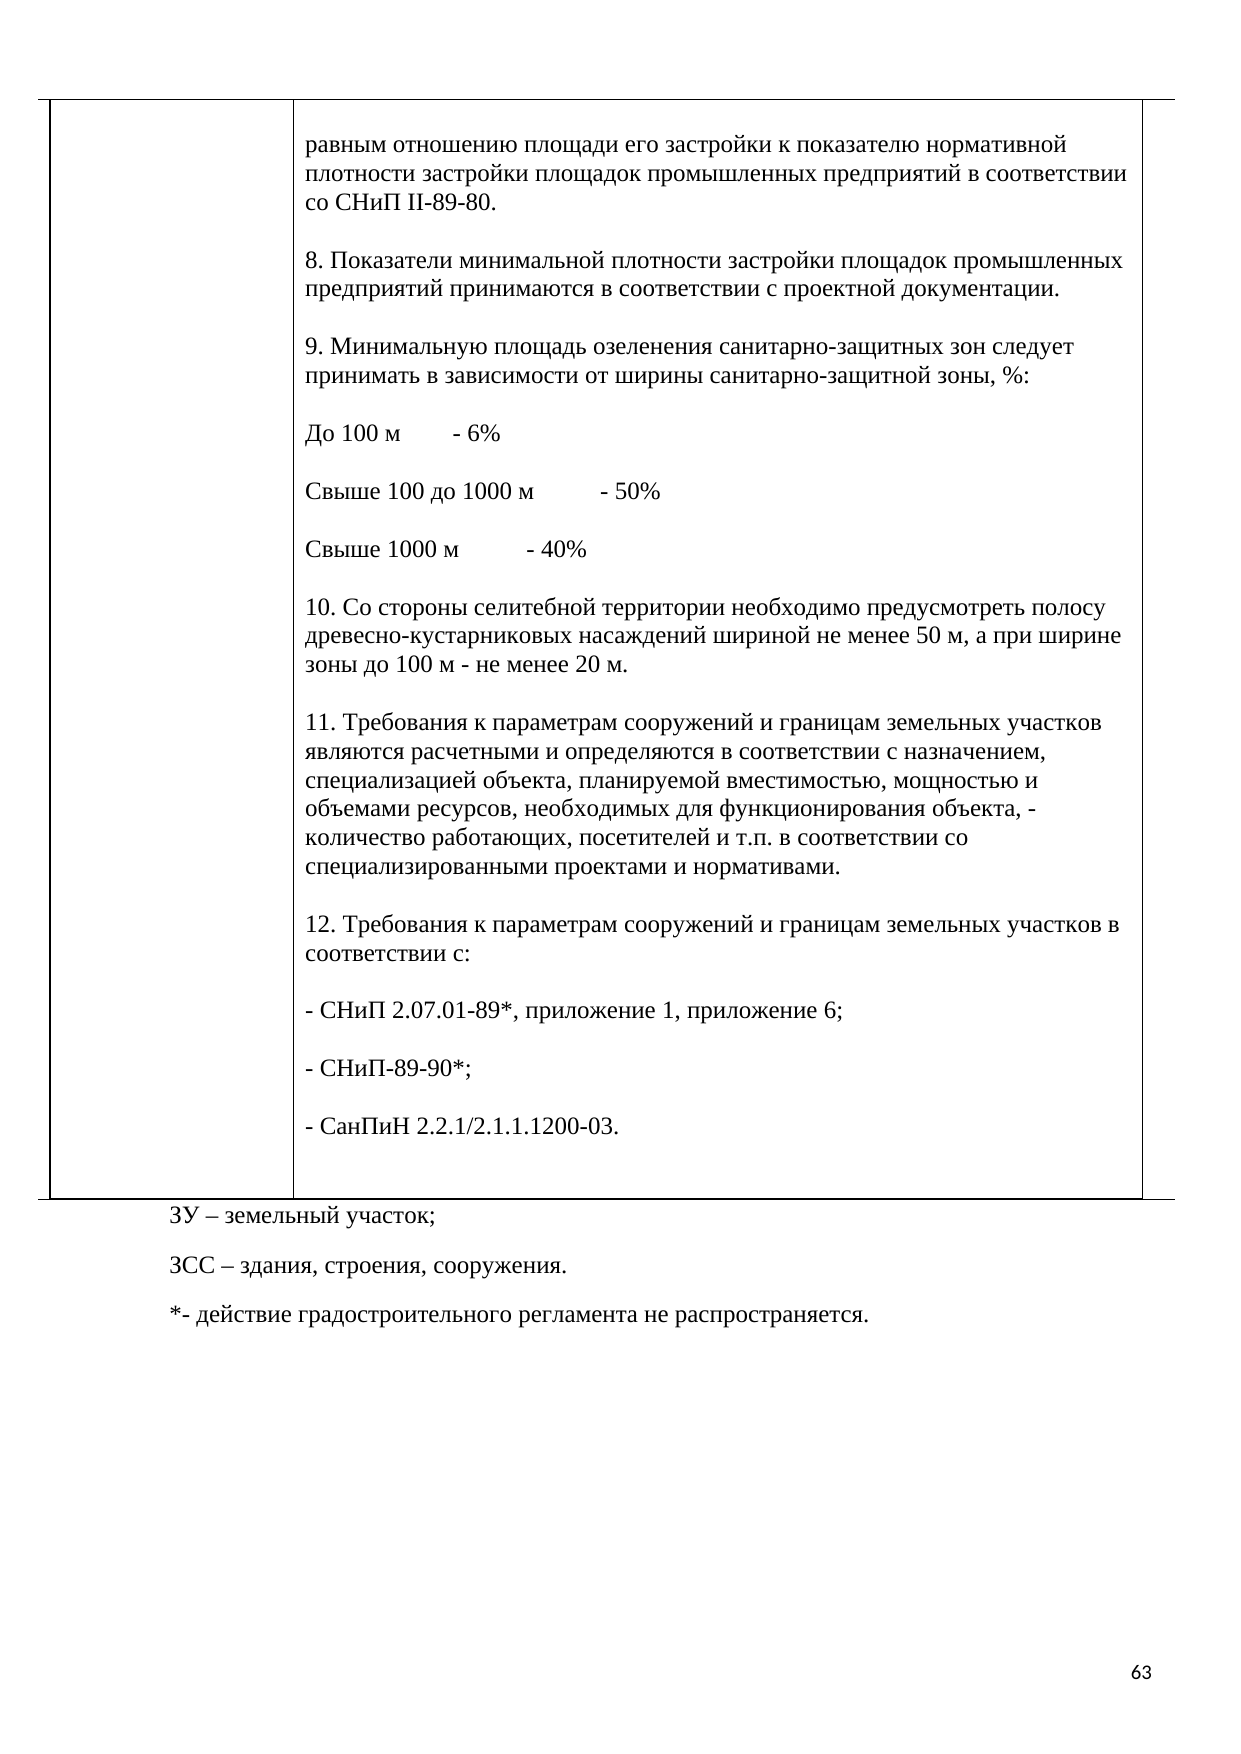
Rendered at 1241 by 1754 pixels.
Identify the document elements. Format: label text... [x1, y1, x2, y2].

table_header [51, 100, 293, 1198]
text *- действие градостроительного регламента не распространяется. [113, 1299, 1152, 1328]
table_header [38, 100, 49, 1199]
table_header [1143, 100, 1175, 1199]
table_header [294, 100, 1142, 1198]
text ЗСС – здания, строения, сооружения. [113, 1250, 1152, 1279]
text ЗУ – земельный участок; [113, 1200, 1152, 1229]
